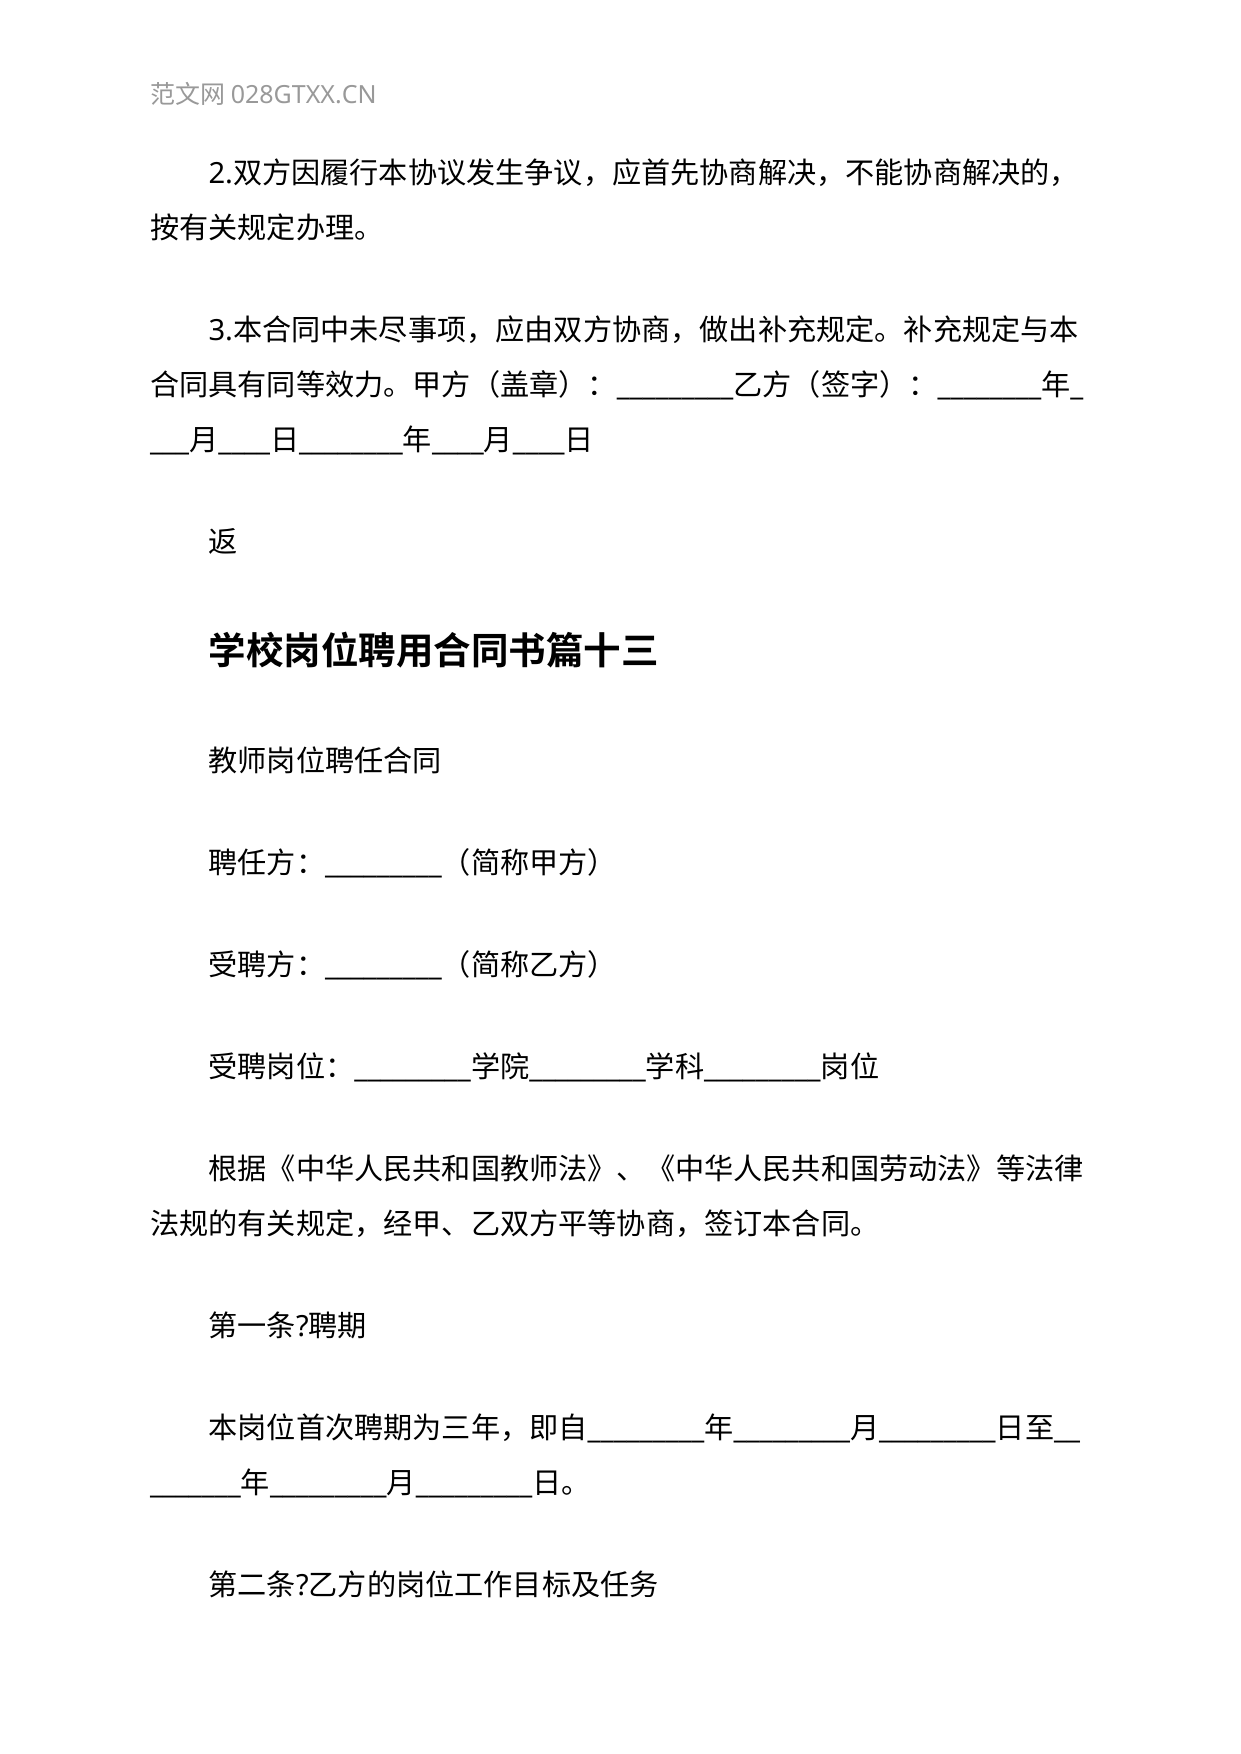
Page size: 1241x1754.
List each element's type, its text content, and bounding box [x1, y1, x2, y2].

text 教师岗位聘任合同 [150, 738, 1090, 780]
text 第二条?乙方的岗位工作目标及任务 [150, 1561, 1090, 1604]
text 2.双方因履行本协议发生争议，应首先协商解决，不能协商解决的，按有关规定办理。 [150, 150, 1090, 247]
text 第一条?聘期 [150, 1302, 1090, 1345]
text 根据《中华人民共和国教师法》、《中华人民共和国劳动法》等法律法规的有关规定，经甲、乙双方平等协商，签订本合同。 [150, 1146, 1090, 1243]
text 本岗位首次聘期为三年，即自_________年_________月_________日至_________年_________月_________日。 [150, 1404, 1090, 1502]
text 3.本合同中未尽事项，应由双方协商，做出补充规定。补充规定与本合同具有同等效力。甲方（盖章）：_________乙方（签字）：________年____月____日________年____月____日 [150, 307, 1090, 459]
text 聘任方：_________（简称甲方） [150, 840, 1090, 882]
text 学校岗位聘用合同书篇十三 [150, 621, 1090, 675]
text 受聘方：_________（简称乙方） [150, 942, 1090, 984]
text 受聘岗位：_________学院_________学科_________岗位 [150, 1044, 1090, 1086]
text 返 [150, 519, 1090, 561]
